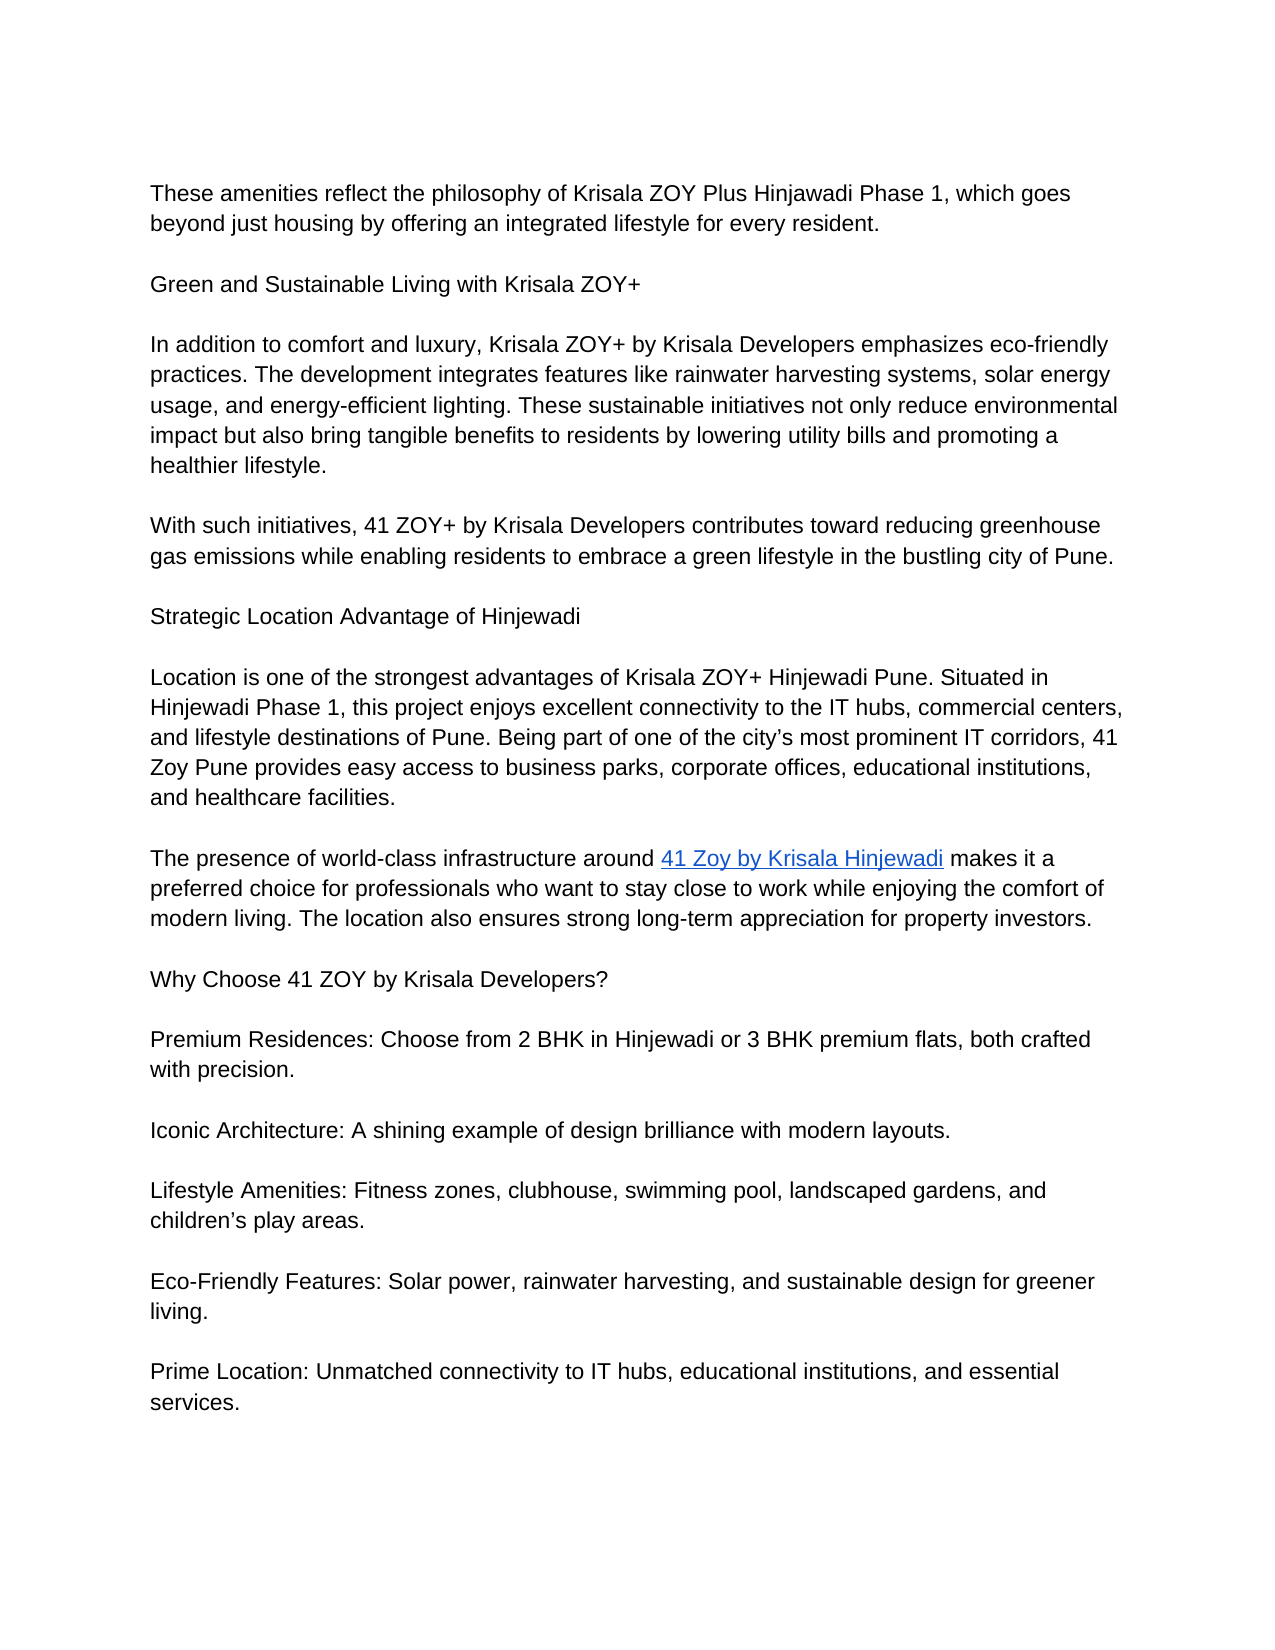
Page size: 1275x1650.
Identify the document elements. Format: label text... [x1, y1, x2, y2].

text Green and Sustainable Living with Krisala ZOY+ [150, 271, 1125, 297]
text Strategic Location Advantage of Hinjewadi [150, 603, 1125, 629]
text With such initiatives, 41 ZOY+ by Krisala Developers contributes toward reducing greenhouse gas emissions while enabling residents to embrace a green lifestyle in the bustling city of Pune. [150, 512, 1125, 569]
text Prime Location: Unmatched connectivity to IT hubs, educational institutions, and essential services. [150, 1358, 1125, 1415]
text Lifestyle Amenities: Fitness zones, clubhouse, swimming pool, landscaped gardens, and children’s play areas. [150, 1177, 1125, 1234]
text Eco-Friendly Features: Solar power, rainwater harvesting, and sustainable design for greener living. [150, 1268, 1125, 1324]
text Location is one of the strongest advantages of Krisala ZOY+ Hinjewadi Pune. Situated in Hinjewadi Phase 1, this project enjoys excellent connectivity to the IT hubs, commercial centers, and lifestyle destinations of Pune. Being part of one of the city’s most prominent IT corridors, 41 Zoy Pune provides easy access to business parks, corporate offices, educational institutions, and healthcare facilities. [150, 663, 1125, 811]
text These amenities reflect the philosophy of Krisala ZOY Plus Hinjawadi Phase 1, which goes beyond just housing by offering an integrated lifestyle for every resident. [150, 180, 1125, 237]
text Premium Residences: Choose from 2 BHK in Hinjewadi or 3 BHK premium flats, both crafted with precision. [150, 1026, 1125, 1083]
text Iconic Architecture: A shining example of design brilliance with modern layouts. [150, 1117, 1125, 1143]
text In addition to comfort and luxury, Krisala ZOY+ by Krisala Developers emphasizes eco-friendly practices. The development integrates features like rainwater harvesting systems, solar energy usage, and energy-efficient lighting. These sustainable initiatives not only reduce environmental impact but also bring tangible benefits to residents by lowering utility bills and promoting a healthier lifestyle. [150, 331, 1125, 478]
text Why Choose 41 ZOY by Krisala Developers? [150, 966, 1125, 992]
text The presence of world-class infrastructure around 41 Zoy by Krisala Hinjewadi makes it a preferred choice for professionals who want to stay close to work while enjoying the comfort of modern living. The location also ensures strong long-term appreciation for property investors. [150, 845, 1125, 932]
